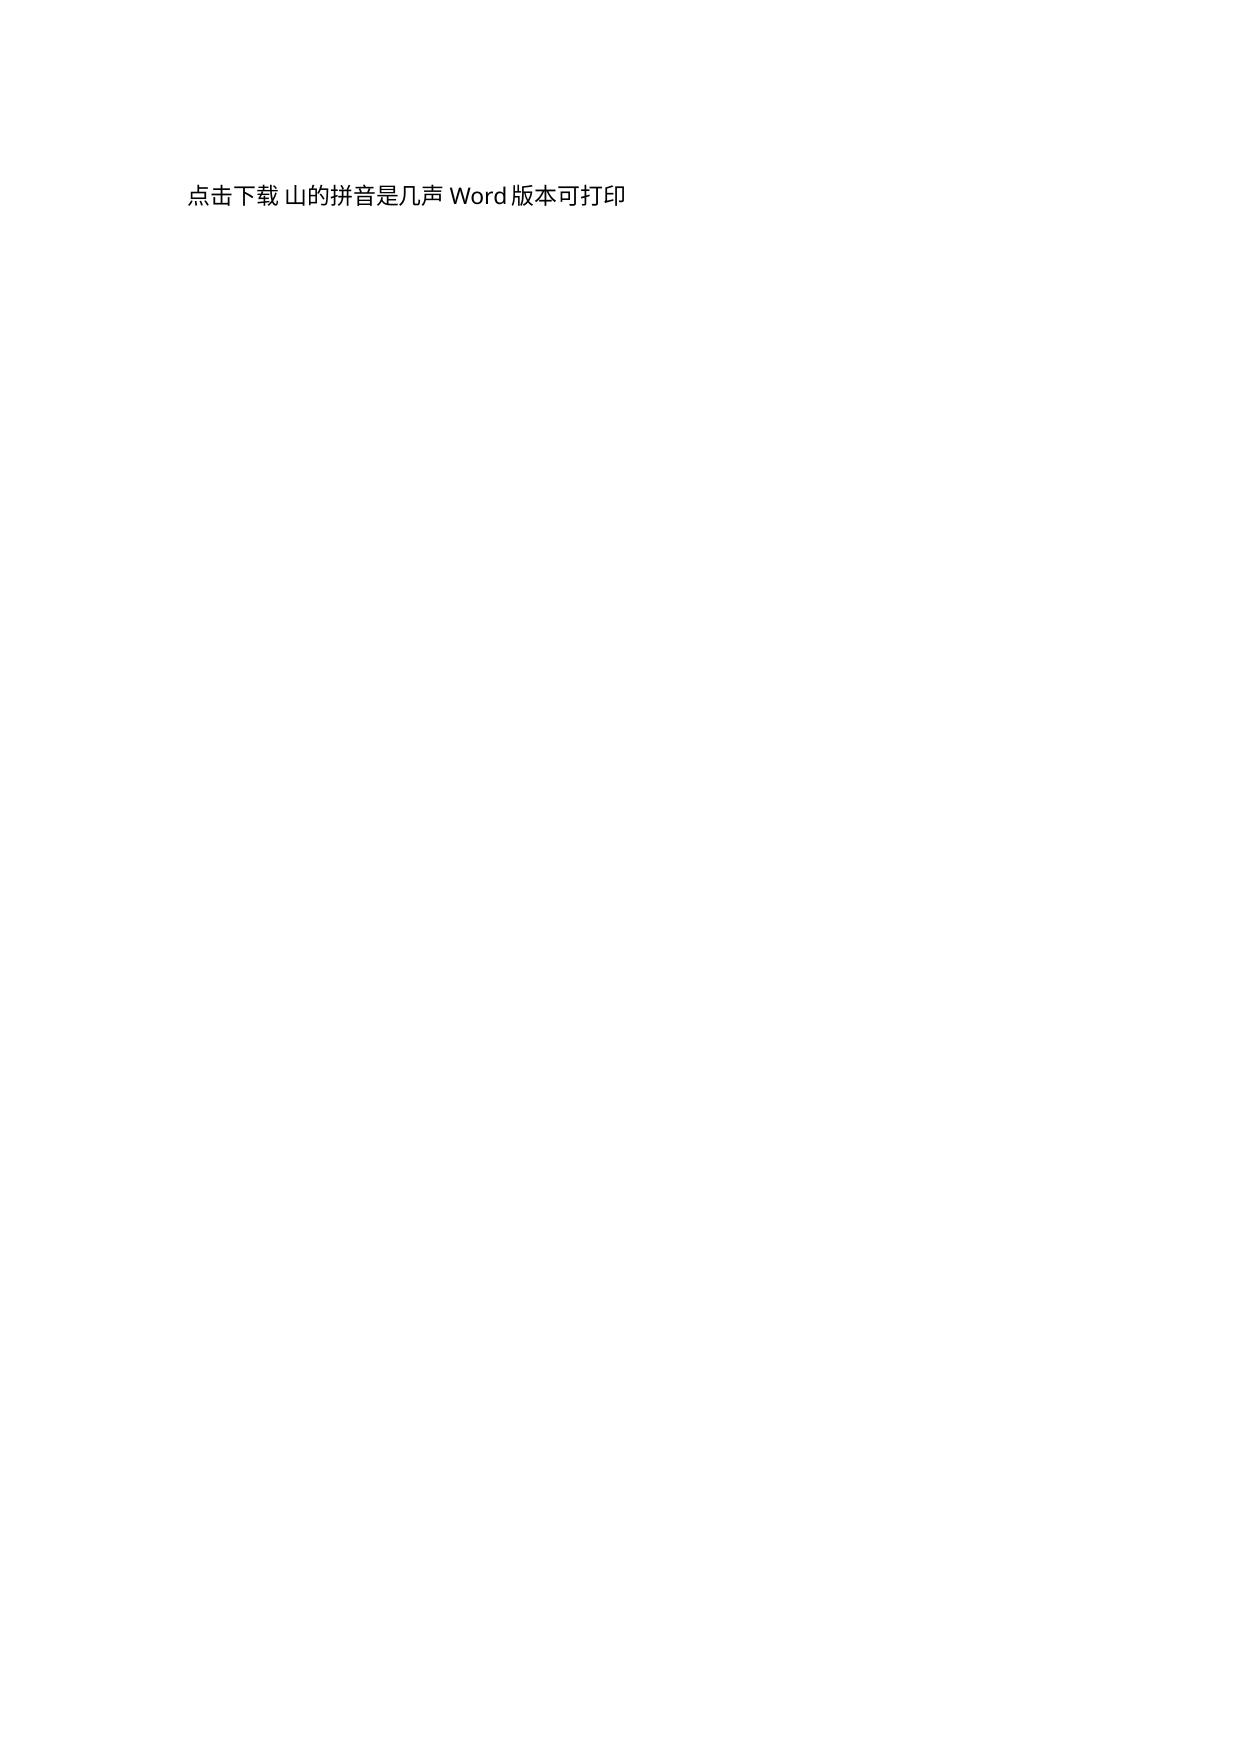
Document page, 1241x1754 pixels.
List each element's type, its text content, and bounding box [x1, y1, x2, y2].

text 点击下载 山的拼音是几声Word版本可打印 [187, 162, 1053, 227]
